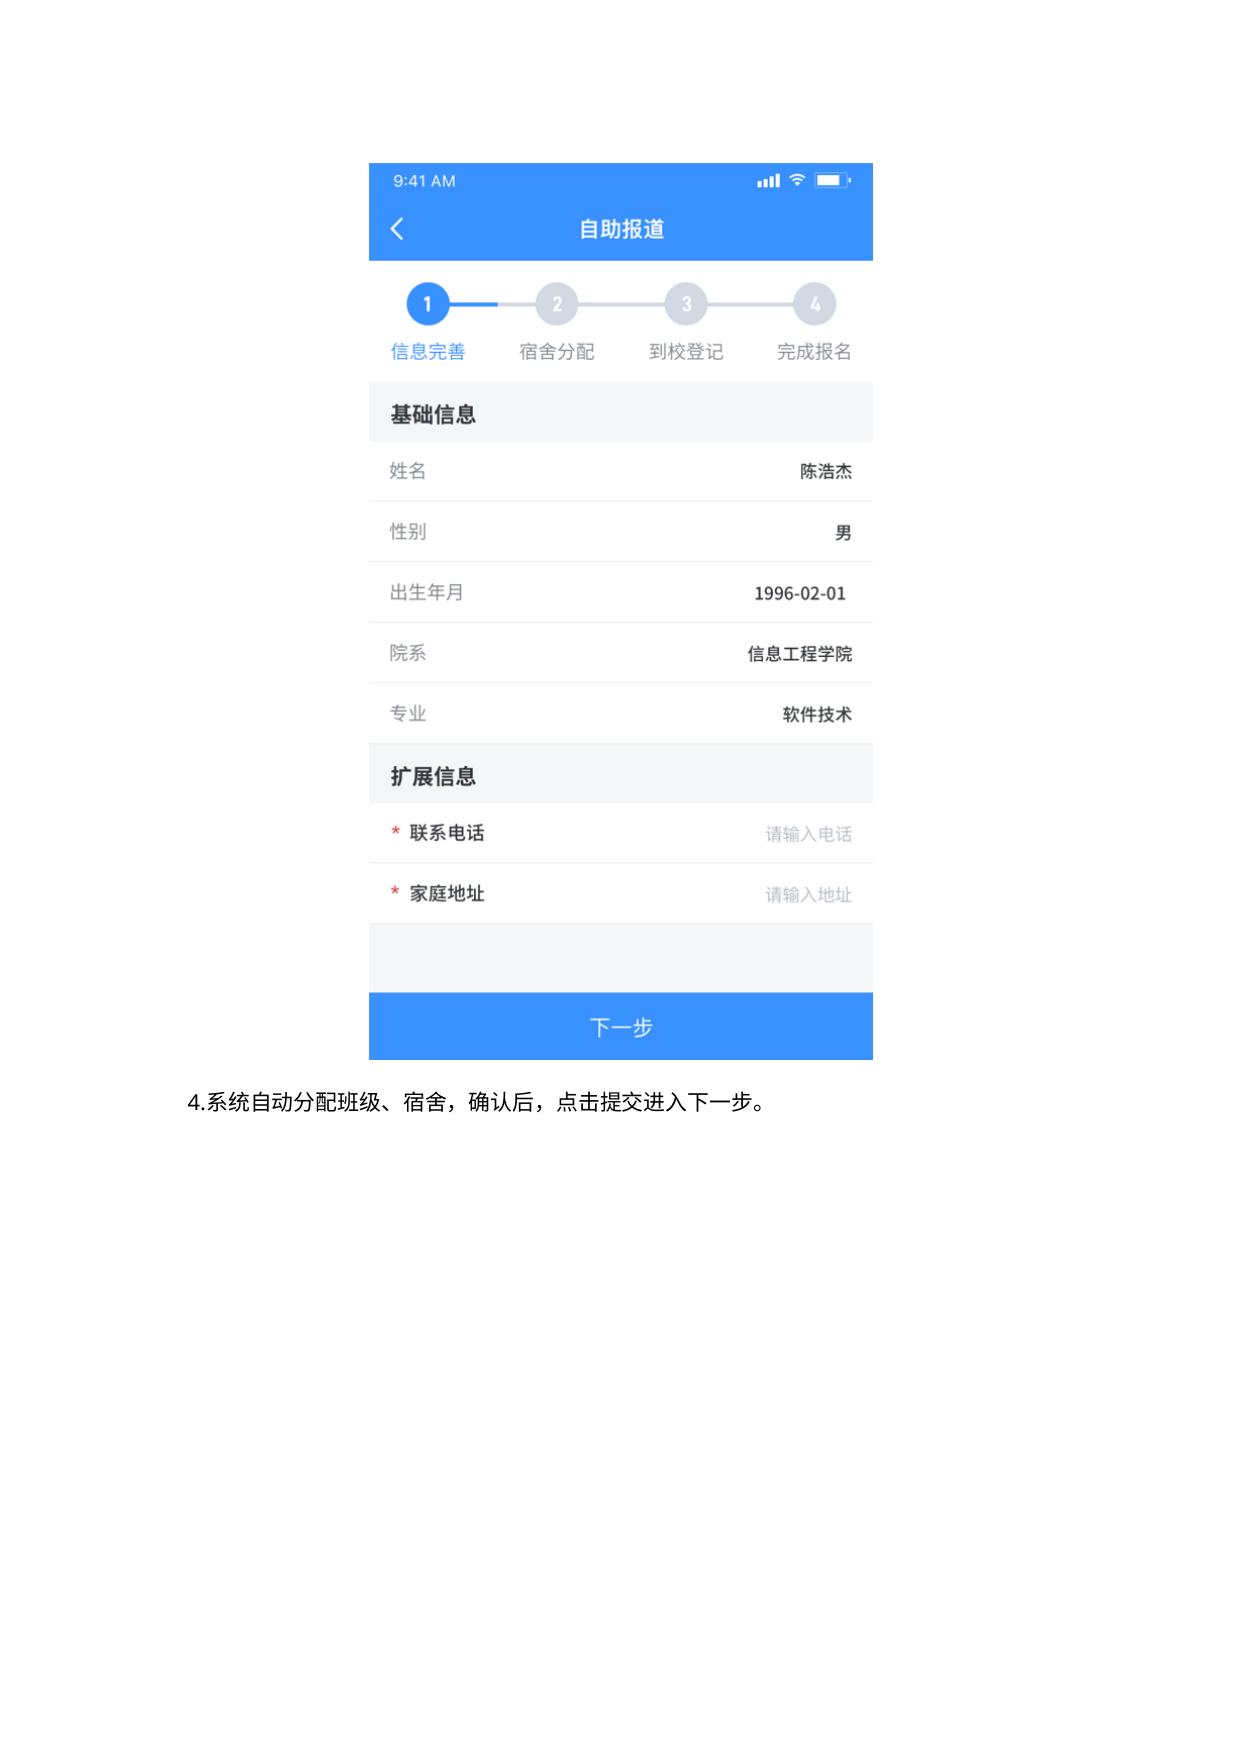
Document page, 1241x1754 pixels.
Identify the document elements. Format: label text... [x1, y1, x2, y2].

list 4.系统自动分配班级、宿舍，确认后，点击提交进入下一步。 [187, 1085, 1053, 1117]
picture [367, 162, 873, 1060]
